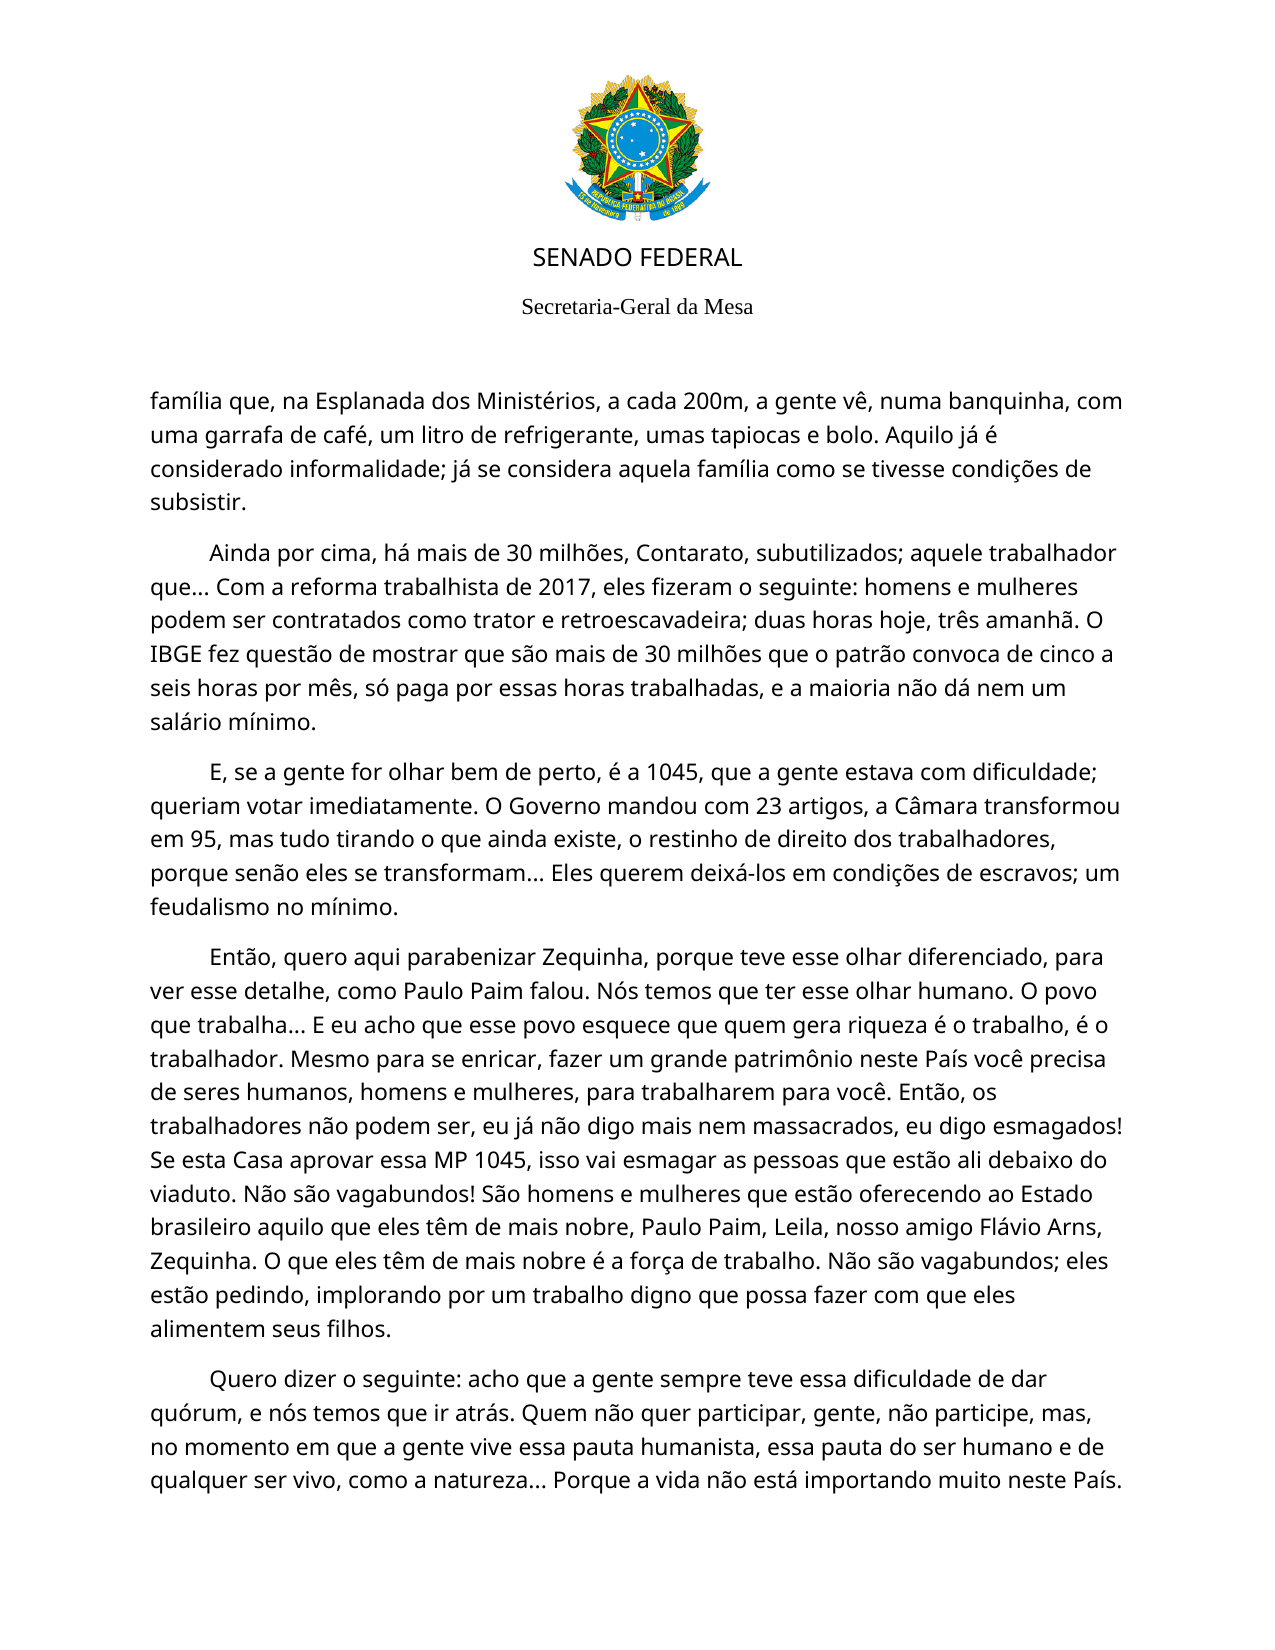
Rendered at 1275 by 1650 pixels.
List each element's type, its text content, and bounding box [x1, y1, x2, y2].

picture [564, 75, 711, 221]
text Ainda por cima, há mais de 30 milhões, Contarato, subutilizados; aquele trabalhador que... Com a reforma trabalhista de 2017, eles fizeram o seguinte: homens e mulheres podem ser contratados como trator e retroescavadeira; duas horas hoje, três amanhã. O IBGE fez questão de mostrar que são mais de 30 milhões que o patrão convoca de cinco a seis horas por mês, só paga por essas horas trabalhadas, e a maioria não dá nem um salário mínimo. [150, 537, 1125, 737]
text Então, quero aqui parabenizar Zequinha, porque teve esse olhar diferenciado, para ver esse detalhe, como Paulo Paim falou. Nós temos que ter esse olhar humano. O povo que trabalha... E eu acho que esse povo esquece que quem gera riqueza é o trabalho, é o trabalhador. Mesmo para se enricar, fazer um grande patrimônio neste País você precisa de seres humanos, homens e mulheres, para trabalharem para você. Então, os trabalhadores não podem ser, eu já não digo mais nem massacrados, eu digo esmagados! Se esta Casa aprovar essa MP 1045, isso vai esmagar as pessoas que estão ali debaixo do viaduto. Não são vagabundos! São homens e mulheres que estão oferecendo ao Estado brasileiro aquilo que eles têm de mais nobre, Paulo Paim, Leila, nosso amigo Flávio Arns, Zequinha. O que eles têm de mais nobre é a força de trabalho. Não são vagabundos; eles estão pedindo, implorando por um trabalho digno que possa fazer com que eles alimentem seus filhos. [150, 941, 1125, 1344]
text E, se a gente for olhar bem de perto, é a 1045, que a gente estava com dificuldade; queriam votar imediatamente. O Governo mandou com 23 artigos, a Câmara transformou em 95, mas tudo tirando o que ainda existe, o restinho de direito dos trabalhadores, porque senão eles se transformam... Eles querem deixá-los em condições de escravos; um feudalismo no mínimo. [150, 756, 1125, 922]
